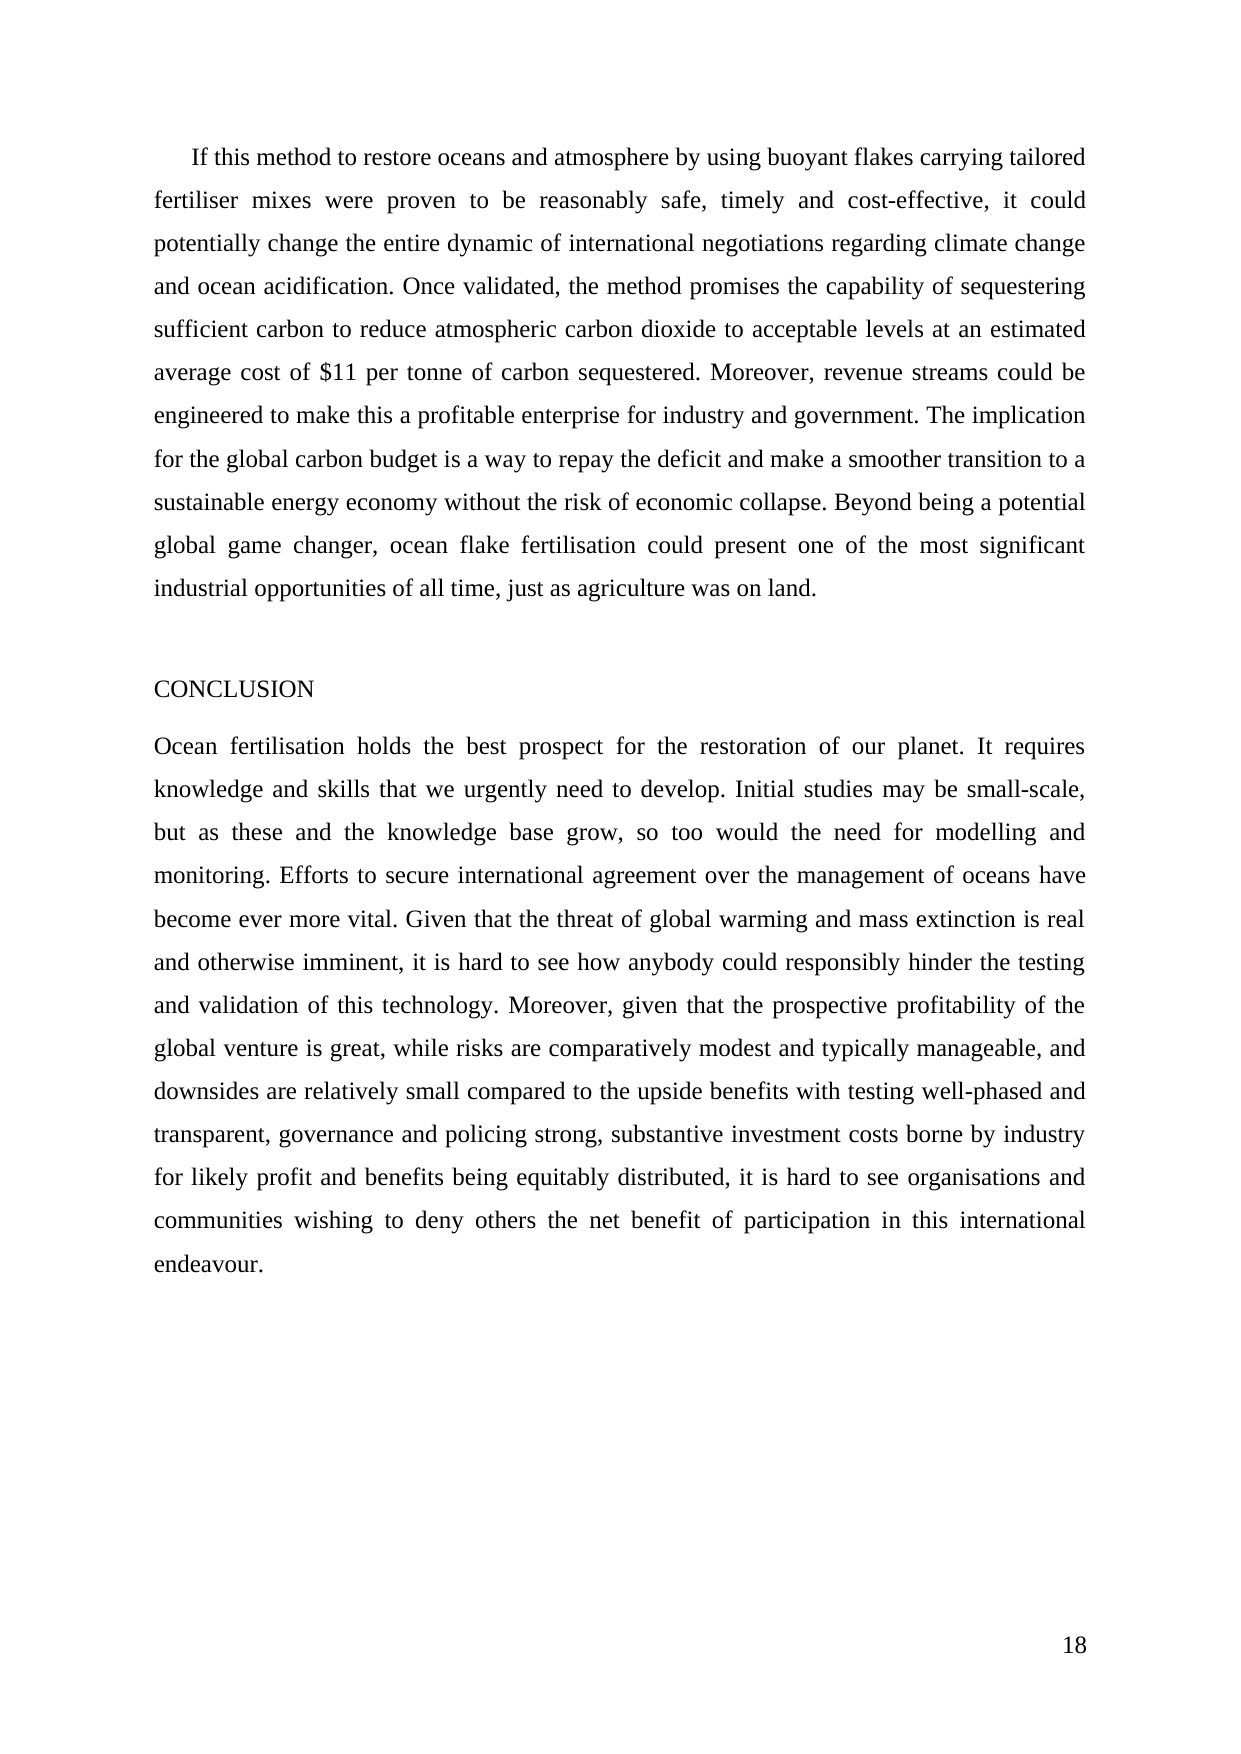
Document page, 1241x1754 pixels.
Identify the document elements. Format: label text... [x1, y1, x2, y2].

text If this method to restore oceans and atmosphere by using buoyant flakes carrying tailored fertiliser mixes were proven to be reasonably safe, timely and cost-effective, it could potentially change the entire dynamic of international negotiations regarding climate change and ocean acidification. Once validated, the method promises the capability of sequestering sufficient carbon to reduce atmospheric carbon dioxide to acceptable levels at an estimated average cost of $11 per tonne of carbon sequestered. Moreover, revenue streams could be engineered to make this a profitable enterprise for industry and government. The implication for the global carbon budget is a way to repay the deficit and make a smoother transition to a sustainable energy economy without the risk of economic collapse. Beyond being a potential global game changer, ocean flake fertilisation could present one of the most significant industrial opportunities of all time, just as agriculture was on land. [153, 142, 1087, 602]
subtitle CONCLUSION [153, 674, 1087, 702]
text Ocean fertilisation holds the best prospect for the restoration of our planet. It requires knowledge and skills that we urgently need to develop. Initial studies may be small-scale, but as these and the knowledge base grow, so too would the need for modelling and monitoring. Efforts to secure international agreement over the management of oceans have become ever more vital. Given that the threat of global warming and mass extinction is real and otherwise imminent, it is hard to see how anybody could responsibly hinder the testing and validation of this technology. Moreover, given that the prospective profitability of the global venture is great, while risks are comparatively modest and typically manageable, and downsides are relatively small compared to the upside benefits with testing well-phased and transparent, governance and policing strong, substantive investment costs borne by industry for likely profit and benefits being equitably distributed, it is hard to see organisations and communities wishing to deny others the net benefit of participation in this international endeavour. [153, 731, 1087, 1277]
